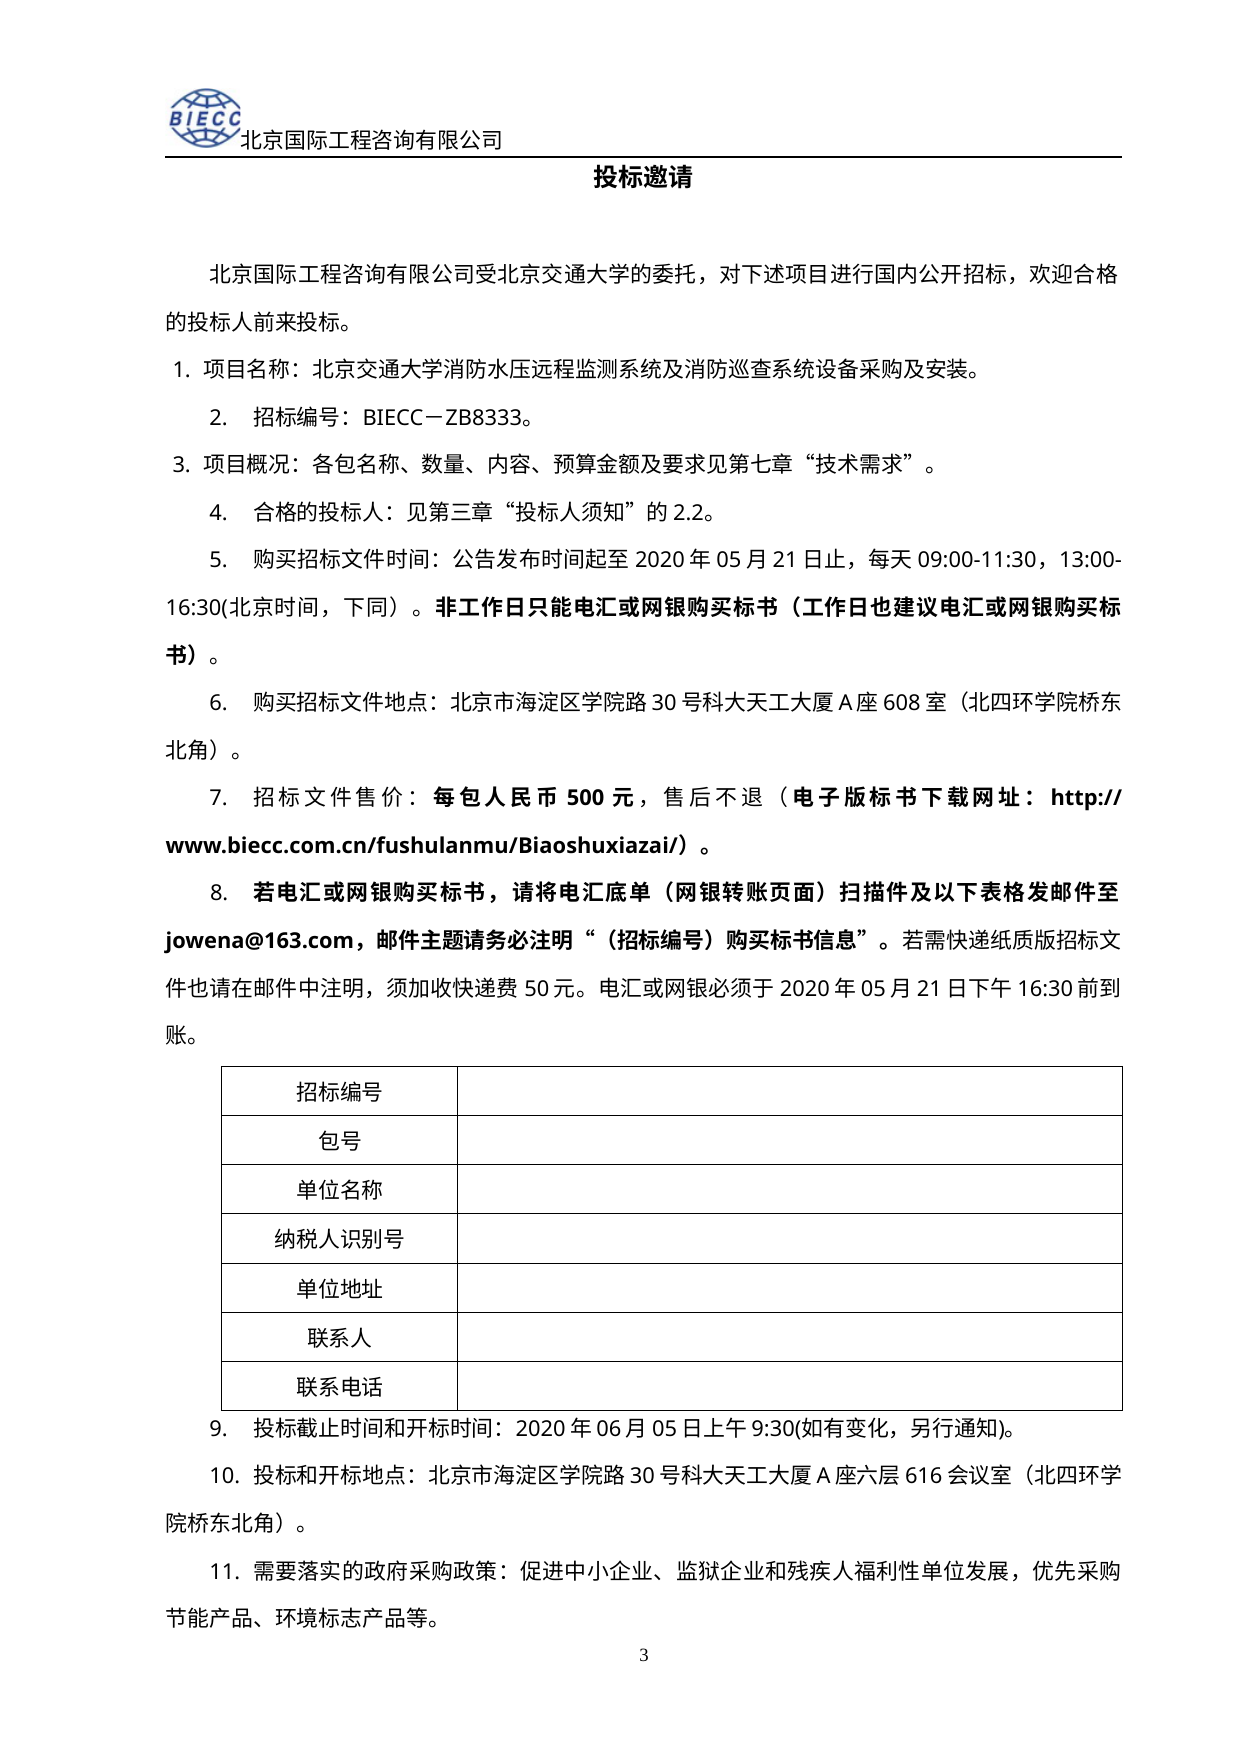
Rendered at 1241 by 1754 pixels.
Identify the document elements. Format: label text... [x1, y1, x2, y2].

table_cell [458, 1116, 1122, 1164]
table_cell 纳税人识别号 [222, 1214, 457, 1262]
picture [165, 88, 241, 148]
table_cell [458, 1214, 1122, 1262]
list 购买招标文件地点：北京市海淀区学院路30号科大天工大厦A座608室（北四环学院桥东北角）。 [165, 685, 1122, 764]
table_cell [458, 1165, 1122, 1213]
text 北京国际工程咨询有限公司受北京交通大学的委托，对下述项目进行国内公开招标，欢迎合格的投标人前来投标。 [165, 257, 1122, 336]
table_cell 联系电话 [222, 1362, 457, 1410]
table_cell 单位地址 [222, 1264, 457, 1312]
list 项目概况：各包名称、数量、内容、预算金额及要求见第七章“技术需求”。 [165, 447, 1122, 479]
list 项目名称：北京交通大学消防水压远程监测系统及消防巡查系统设备采购及安装。 [165, 352, 1122, 384]
table_header [458, 1067, 1122, 1115]
table_cell 单位名称 [222, 1165, 457, 1213]
list 需要落实的政府采购政策：促进中小企业、监狱企业和残疾人福利性单位发展，优先采购节能产品、环境标志产品等。 [165, 1554, 1122, 1633]
list 投标和开标地点：北京市海淀区学院路30号科大天工大厦A座六层616会议室（北四环学院桥东北角）。 [165, 1458, 1122, 1538]
table_cell [458, 1313, 1122, 1361]
list 若电汇或网银购买标书，请将电汇底单（网银转账页面）扫描件及以下表格发邮件至jowena@163.com，邮件主题请务必注明“（招标编号）购买标书信息”。若需快递纸质版招标文件也请在邮件中注明，须加收快递费50元。电汇或网银必须于2020年05月21日下午16:30前到账。 [165, 875, 1122, 1050]
table_cell 联系人 [222, 1313, 457, 1361]
list 招标编号：BIECC－ZB8333。 [165, 399, 1122, 431]
text 投标邀请 [165, 158, 1122, 194]
table_cell 包号 [222, 1116, 457, 1164]
list 投标截止时间和开标时间：2020年06月05日上午9:30(如有变化，另行通知)。 [165, 1411, 1122, 1443]
list 招标文件售价：每包人民币500元，售后不退（电子版标书下载网址：http://www.biecc.com.cn/fushulanmu/Biaoshuxiazai/）。 [165, 780, 1122, 859]
list 合格的投标人：见第三章“投标人须知”的2.2。 [165, 495, 1122, 527]
list 购买招标文件时间：公告发布时间起至2020年05月21日止，每天09:00-11:30，13:00-16:30(北京时间，下同）。非工作日只能电汇或网银购买标书（工作日也建议电汇或网银购买标书）。 [165, 542, 1122, 669]
table_cell [458, 1264, 1122, 1312]
table_cell [458, 1362, 1122, 1410]
table_header 招标编号 [222, 1067, 457, 1115]
